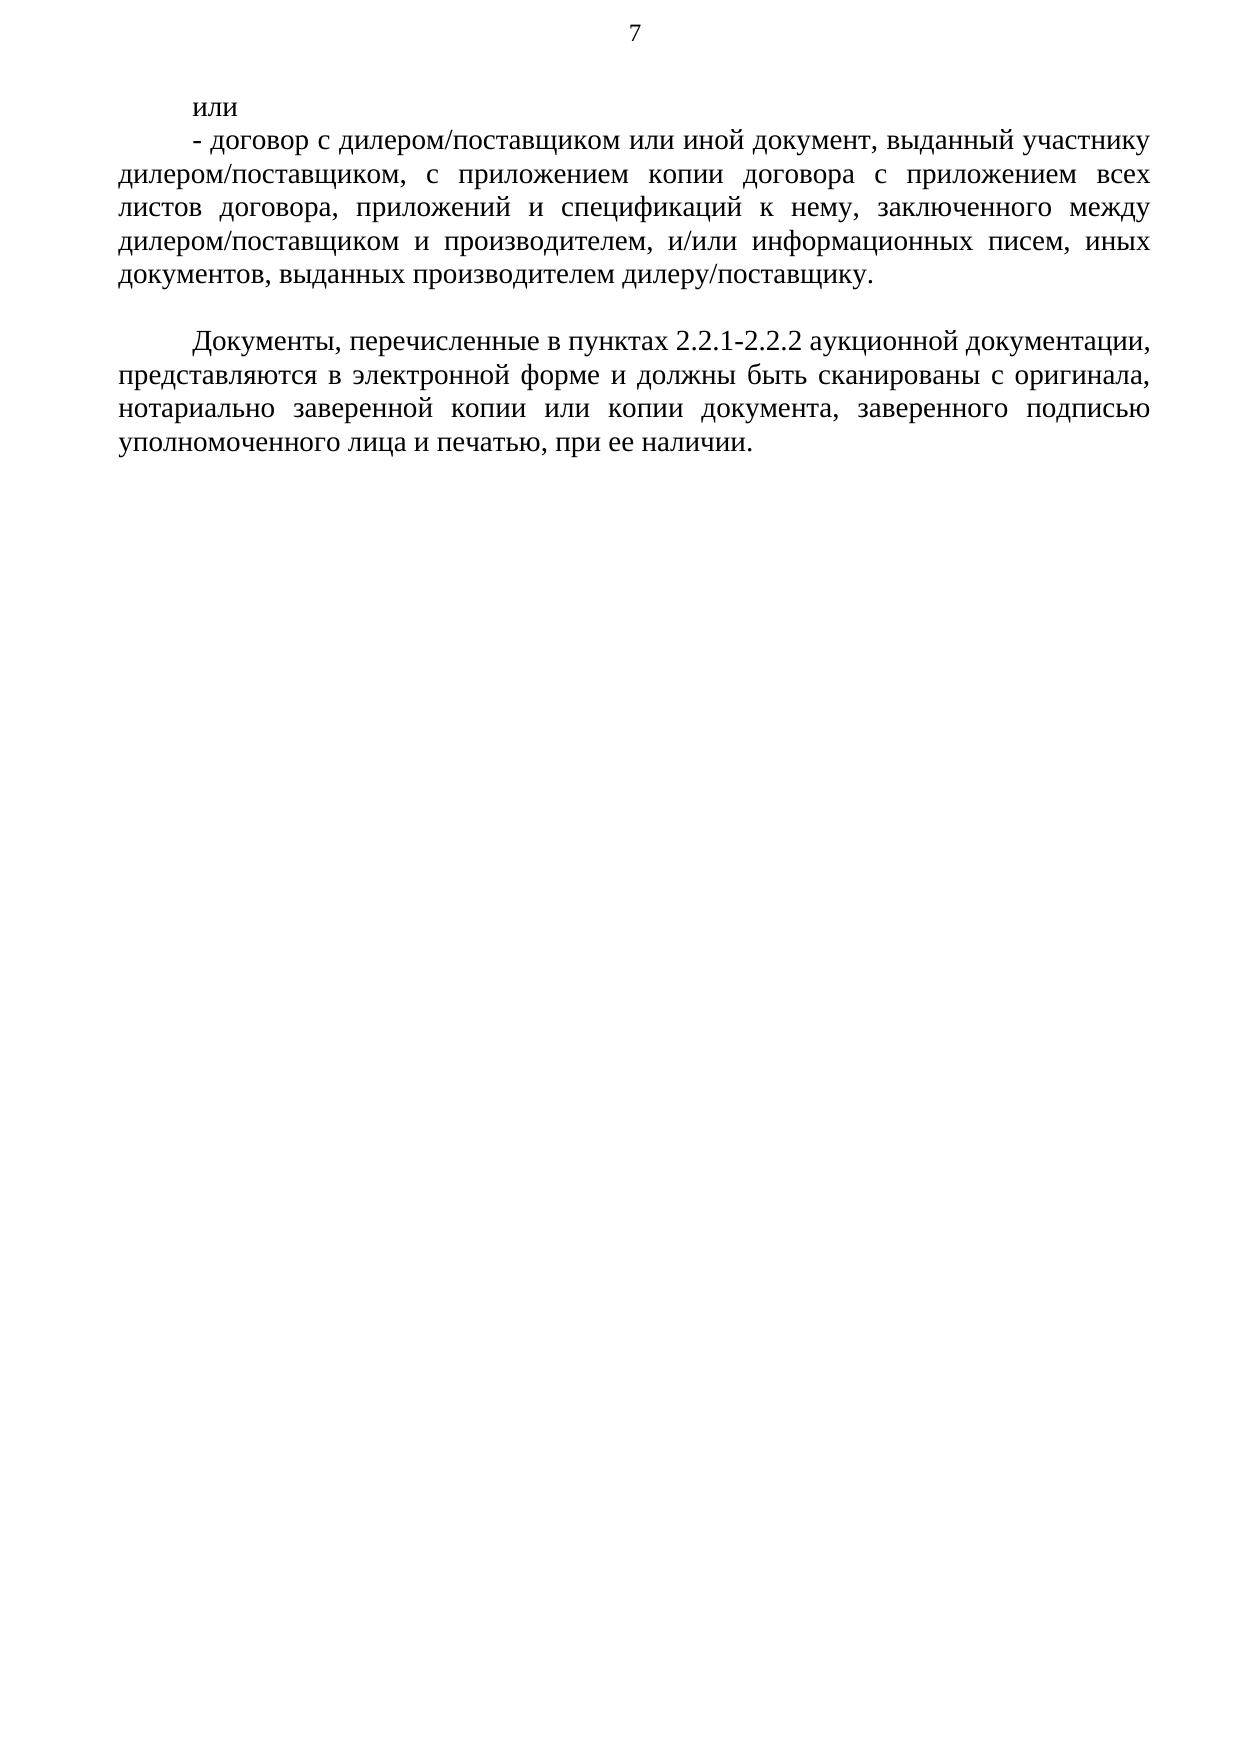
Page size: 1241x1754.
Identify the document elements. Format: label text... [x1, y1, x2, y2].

text Документы, перечисленные в пунктах 2.2.1-2.2.2 аукционной документации, представляются в электронной форме и должны быть сканированы с оригинала, нотариально заверенной копии или копии документа, заверенного подписью уполномоченного лица и печатью, при ее наличии. [118, 323, 1152, 458]
text - договор с дилером/поставщиком или иной документ, выданный участнику дилером/поставщиком, с приложением копии договора с приложением всех листов договора, приложений и спецификаций к нему, заключенного между дилером/поставщиком и производителем, и/или информационных писем, иных документов, выданных производителем дилеру/поставщику. [118, 122, 1152, 290]
text или [118, 89, 1152, 122]
